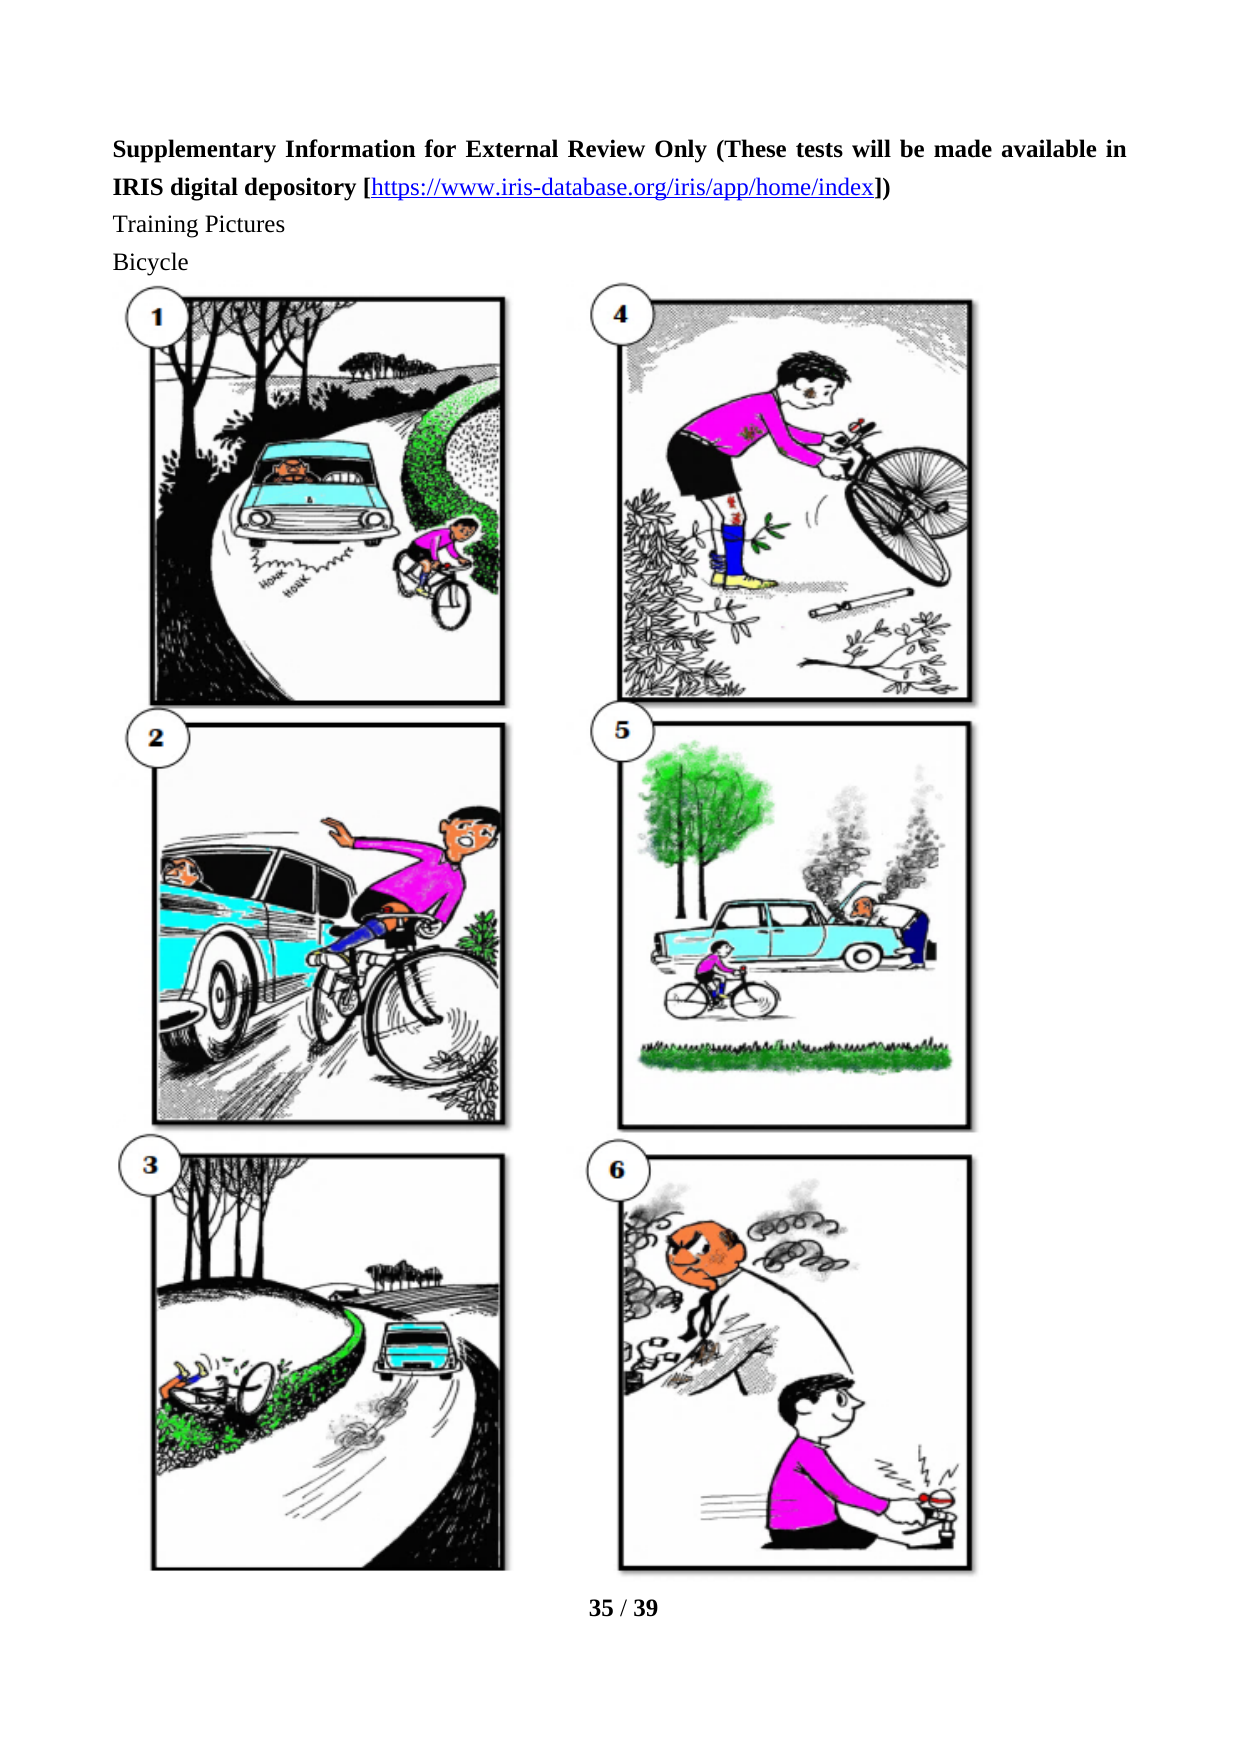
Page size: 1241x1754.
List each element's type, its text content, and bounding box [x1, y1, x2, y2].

text Bicycle [112, 243, 1128, 280]
text Supplementary Information for External Review Only (These tests will be made available in IRIS digital depository [https://www.iris-database.org/iris/app/home/index]) [112, 130, 1128, 205]
picture [112, 280, 984, 1582]
text Training Pictures [112, 205, 1128, 243]
